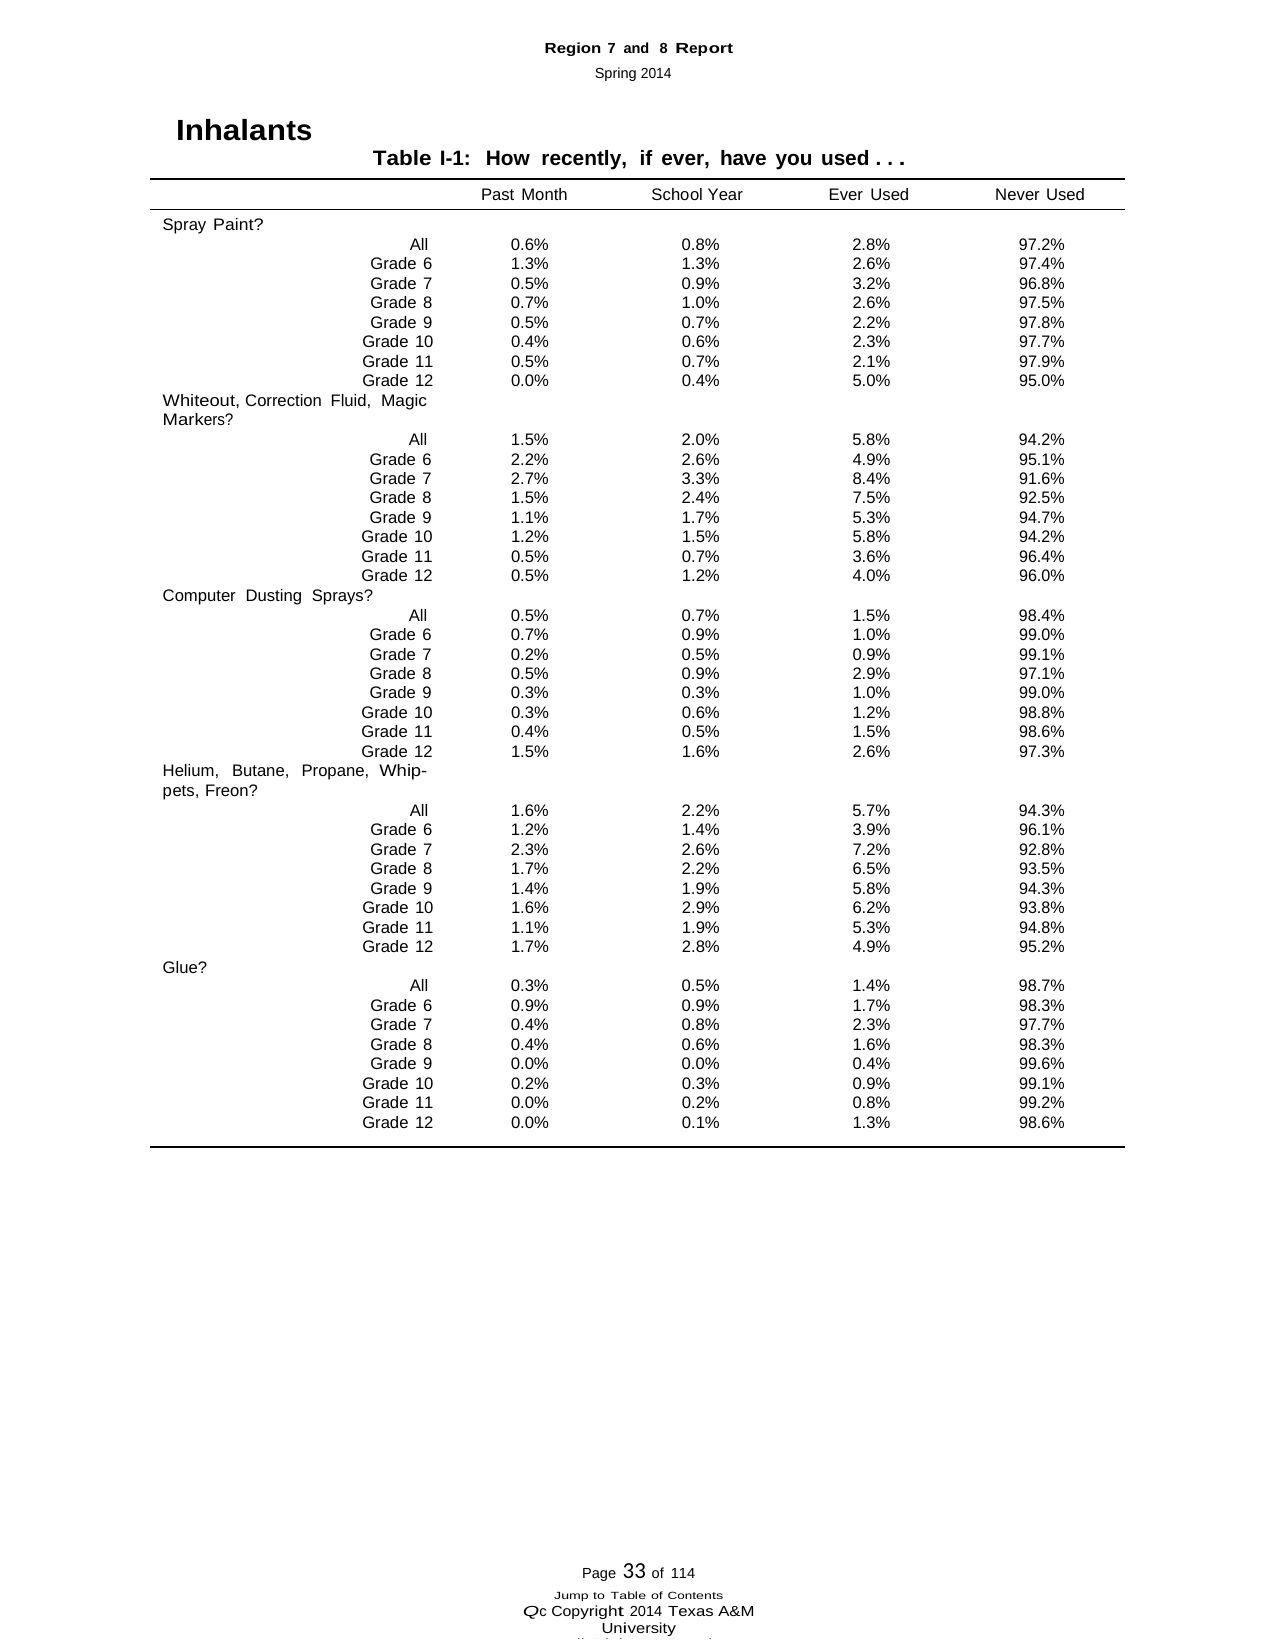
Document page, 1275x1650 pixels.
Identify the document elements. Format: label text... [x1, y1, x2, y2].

text All 1.5% 2.0% 5.8% 94.2% Grade 6 2.2% 2.6% 4.9% 95.1% Grade 7 2.7% 3.3% 8.4% 91.6% Grade 8 1.5% 2.4% 7.5% 92.5% Grade 9 1.1% 1.7% 5.3% 94.7% Grade 10 1.2% 1.5% 5.8% 94.2% Grade 11 0.5% 0.7% 3.6% 96.4% Grade 12 0.5% 1.2% 4.0% 96.0% [354, 430, 1064, 585]
text All 1.6% 2.2% 5.7% 94.3% Grade 6 1.2% 1.4% 3.9% 96.1% Grade 7 2.3% 2.6% 7.2% 92.8% Grade 8 1.7% 2.2% 6.5% 93.5% Grade 9 1.4% 1.9% 5.8% 94.3% Grade 10 1.6% 2.9% 6.2% 93.8% Grade 11 1.1% 1.9% 5.3% 94.8% Grade 12 1.7% 2.8% 4.9% 95.2% [354, 801, 1064, 956]
text Past Month School Year Ever Used Never Used [481, 185, 1098, 204]
text Glue? [162, 958, 214, 977]
text Markers? [162, 410, 1098, 429]
text Helium, Butane, Propane, Whip- pets, Freon? [162, 761, 433, 800]
text Computer Dusting Sprays? [162, 586, 1098, 605]
text Whiteout, Correction Fluid, Magic [162, 391, 1098, 410]
text Inhalants [176, 113, 320, 146]
text All 0.3% 0.5% 1.4% 98.7% Grade 6 0.9% 0.9% 1.7% 98.3% Grade 7 0.4% 0.8% 2.3% 97.7% Grade 8 0.4% 0.6% 1.6% 98.3% Grade 9 0.0% 0.0% 0.4% 99.6% Grade 10 0.2% 0.3% 0.9% 99.1% Grade 11 0.0% 0.2% 0.8% 99.2% Grade 12 0.0% 0.1% 1.3% 98.6% [354, 976, 1064, 1132]
text Spray Paint? [162, 215, 269, 234]
text All 0.5% 0.7% 1.5% 98.4% Grade 6 0.7% 0.9% 1.0% 99.0% Grade 7 0.2% 0.5% 0.9% 99.1% Grade 8 0.5% 0.9% 2.9% 97.1% Grade 9 0.3% 0.3% 1.0% 99.0% Grade 10 0.3% 0.6% 1.2% 98.8% Grade 11 0.4% 0.5% 1.5% 98.6% Grade 12 1.5% 1.6% 2.6% 97.3% [354, 605, 1064, 761]
text Table I-1: How recently, if ever, have you used . . . [373, 145, 1098, 169]
text All 0.6% 0.8% 2.8% 97.2% Grade 6 1.3% 1.3% 2.6% 97.4% Grade 7 0.5% 0.9% 3.2% 96.8% Grade 8 0.7% 1.0% 2.6% 97.5% Grade 9 0.5% 0.7% 2.2% 97.8% Grade 10 0.4% 0.6% 2.3% 97.7% Grade 11 0.5% 0.7% 2.1% 97.9% Grade 12 0.0% 0.4% 5.0% 95.0% [354, 235, 1064, 390]
